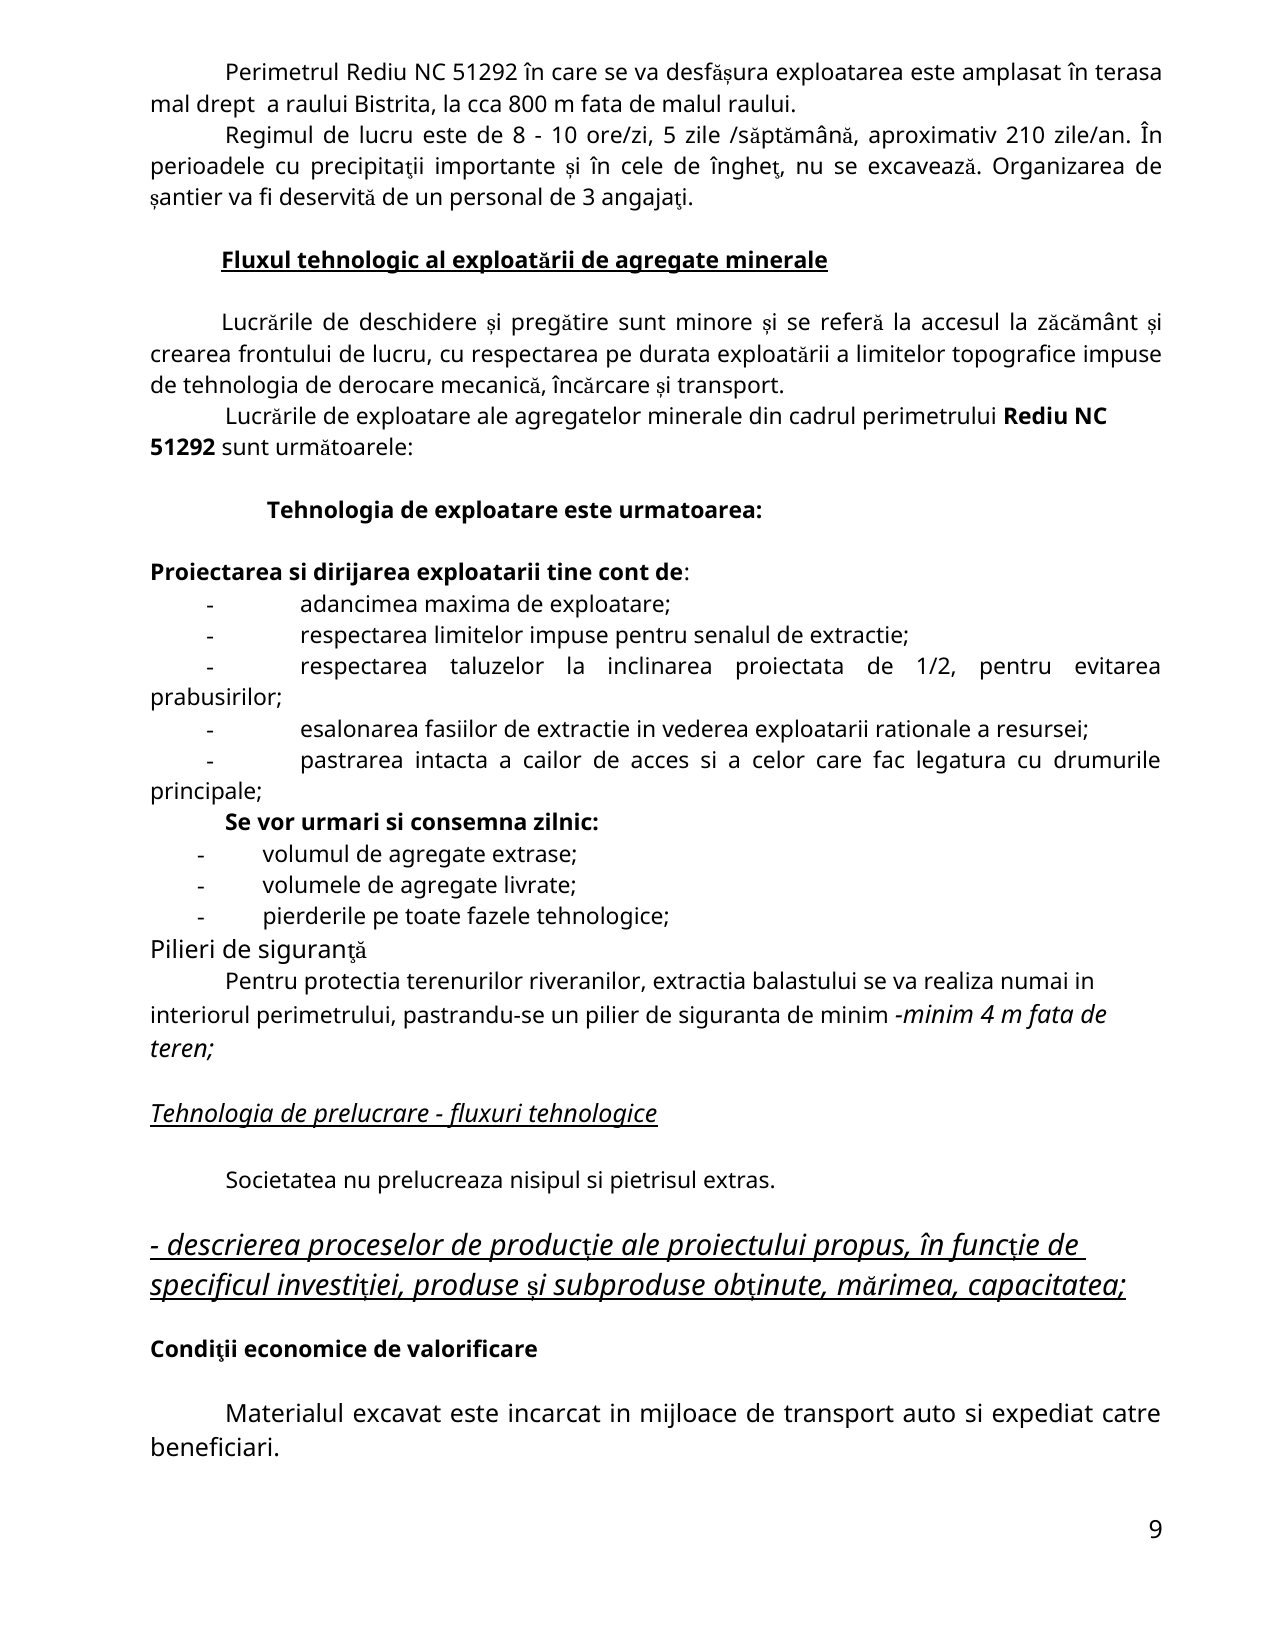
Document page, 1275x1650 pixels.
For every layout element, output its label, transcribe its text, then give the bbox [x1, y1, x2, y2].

text Lucrările de exploatare ale agregatelor minerale din cadrul perimetrului Rediu NC 51292 sunt următoarele: [150, 400, 1162, 462]
list respectarea taluzelor la inclinarea proiectata de 1/2, pentru evitarea prabusirilor; [150, 650, 1162, 712]
subtitle Pilieri de siguranţă [150, 931, 1162, 965]
list pastrarea intacta a cailor de acces si a celor care fac legatura cu drumurile principale; [150, 744, 1162, 806]
list volumul de agregate extrase; [150, 837, 1162, 869]
list esalonarea fasiilor de extractie in vederea exploatarii rationale a resursei; [150, 712, 1162, 744]
text Materialul excavat este incarcat in mijloace de transport auto si expediat catre beneficiari. [150, 1396, 1162, 1464]
text Proiectarea si dirijarea exploatarii tine cont de: [150, 556, 1162, 587]
text - descrierea proceselor de producție ale proiectului propus, în funcție de specificul investiției, produse și subproduse obținute, mărimea, capacitatea; [150, 1224, 1162, 1304]
text Regimul de lucru este de 8 - 10 ore/zi, 5 zile /săptămână, aproximativ 210 zile/an. În perioadele cu precipitaţii importante şi în cele de îngheţ, nu se excavează. Organizarea de şantier va fi deservită de un personal de 3 angajaţi. [150, 119, 1162, 212]
text Tehnologia de exploatare este urmatoarea: [150, 494, 1162, 525]
list pierderile pe toate fazele tehnologice; [150, 900, 1162, 931]
text Fluxul tehnologic al exploatării de agregate minerale [150, 244, 1162, 275]
text Se vor urmari si consemna zilnic: [150, 806, 1162, 837]
list adancimea maxima de exploatare; [150, 587, 1162, 619]
list volumele de agregate livrate; [150, 869, 1162, 900]
text Perimetrul Rediu NC 51292 în care se va desfăşura exploatarea este amplasat în terasa mal drept a raului Bistrita, la cca 800 m fata de malul raului. [150, 56, 1162, 119]
text Lucrările de deschidere şi pregătire sunt minore şi se referă la accesul la zăcământ şi crearea frontului de lucru, cu respectarea pe durata exploatării a limitelor topografice impuse de tehnologia de derocare mecanică, încărcare şi transport. [150, 306, 1162, 400]
list respectarea limitelor impuse pentru senalul de extractie; [150, 619, 1162, 650]
text Pentru protectia terenurilor riveranilor, extractia balastului se va realiza numai in interiorul perimetrului, pastrandu-se un pilier de siguranta de minim -minim 4 m fata de teren; [150, 965, 1162, 1065]
text Tehnologia de prelucrare - fluxuri tehnologice [150, 1096, 1162, 1130]
text Condiţii economice de valorificare [150, 1333, 1162, 1364]
text Societatea nu prelucreaza nisipul si pietrisul extras. [150, 1164, 1162, 1195]
